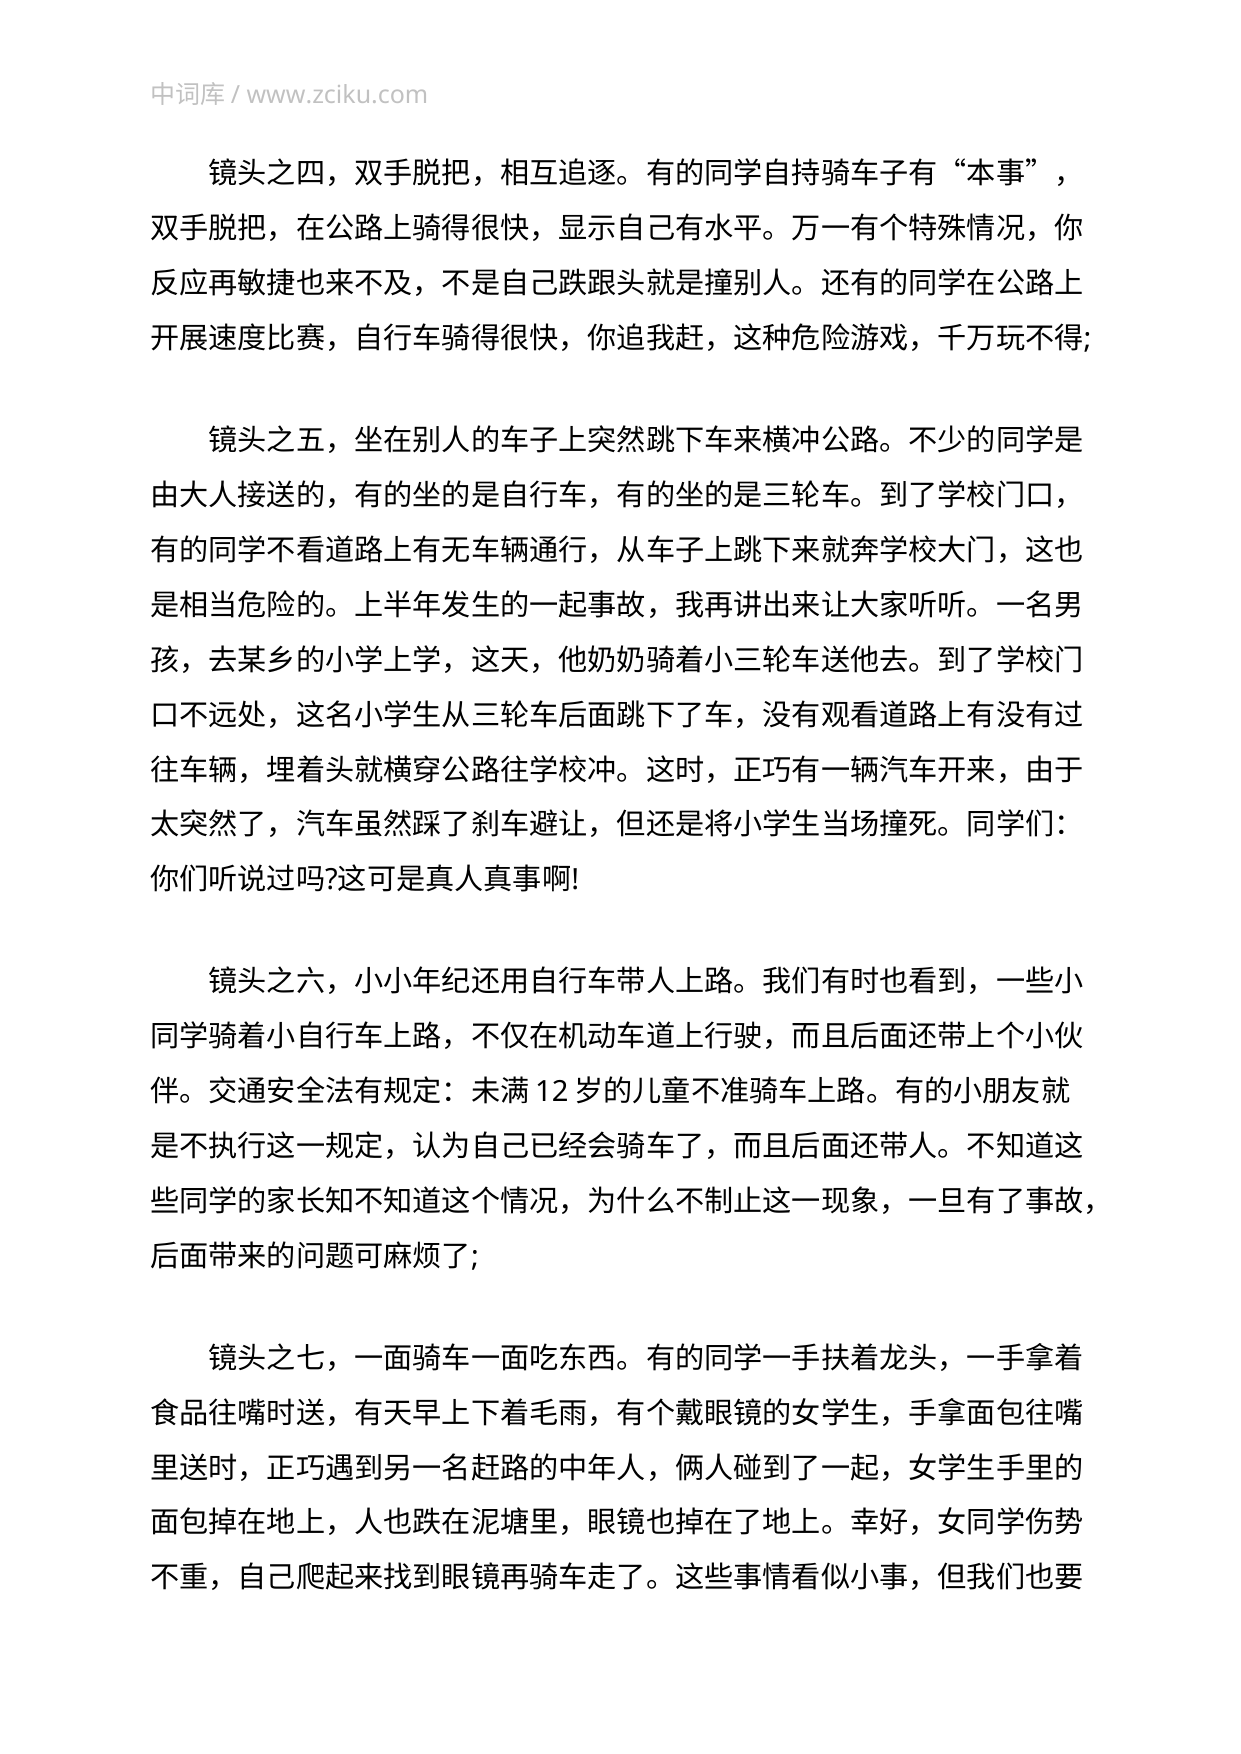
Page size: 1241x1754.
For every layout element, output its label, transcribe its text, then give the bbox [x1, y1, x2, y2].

text 镜头之四，双手脱把，相互追逐。有的同学自持骑车子有“本事”，双手脱把，在公路上骑得很快，显示自己有水平。万一有个特殊情况，你反应再敏捷也来不及，不是自己跌跟头就是撞别人。还有的同学在公路上开展速度比赛，自行车骑得很快，你追我赶，这种危险游戏，千万玩不得; [150, 150, 1090, 357]
text 镜头之五，坐在别人的车子上突然跳下车来横冲公路。不少的同学是由大人接送的，有的坐的是自行车，有的坐的是三轮车。到了学校门口，有的同学不看道路上有无车辆通行，从车子上跳下来就奔学校大门，这也是相当危险的。上半年发生的一起事故，我再讲出来让大家听听。一名男孩，去某乡的小学上学，这天，他奶奶骑着小三轮车送他去。到了学校门口不远处，这名小学生从三轮车后面跳下了车，没有观看道路上有没有过往车辆，埋着头就横穿公路往学校冲。这时，正巧有一辆汽车开来，由于太突然了，汽车虽然踩了刹车避让，但还是将小学生当场撞死。同学们：你们听说过吗?这可是真人真事啊! [150, 417, 1090, 898]
text 镜头之六，小小年纪还用自行车带人上路。我们有时也看到，一些小同学骑着小自行车上路，不仅在机动车道上行驶，而且后面还带上个小伙伴。交通安全法有规定：未满12岁的儿童不准骑车上路。有的小朋友就是不执行这一规定，认为自己已经会骑车了，而且后面还带人。不知道这些同学的家长知不知道这个情况，为什么不制止这一现象，一旦有了事故，后面带来的问题可麻烦了; [150, 958, 1090, 1275]
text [150, 1334, 1090, 1596]
